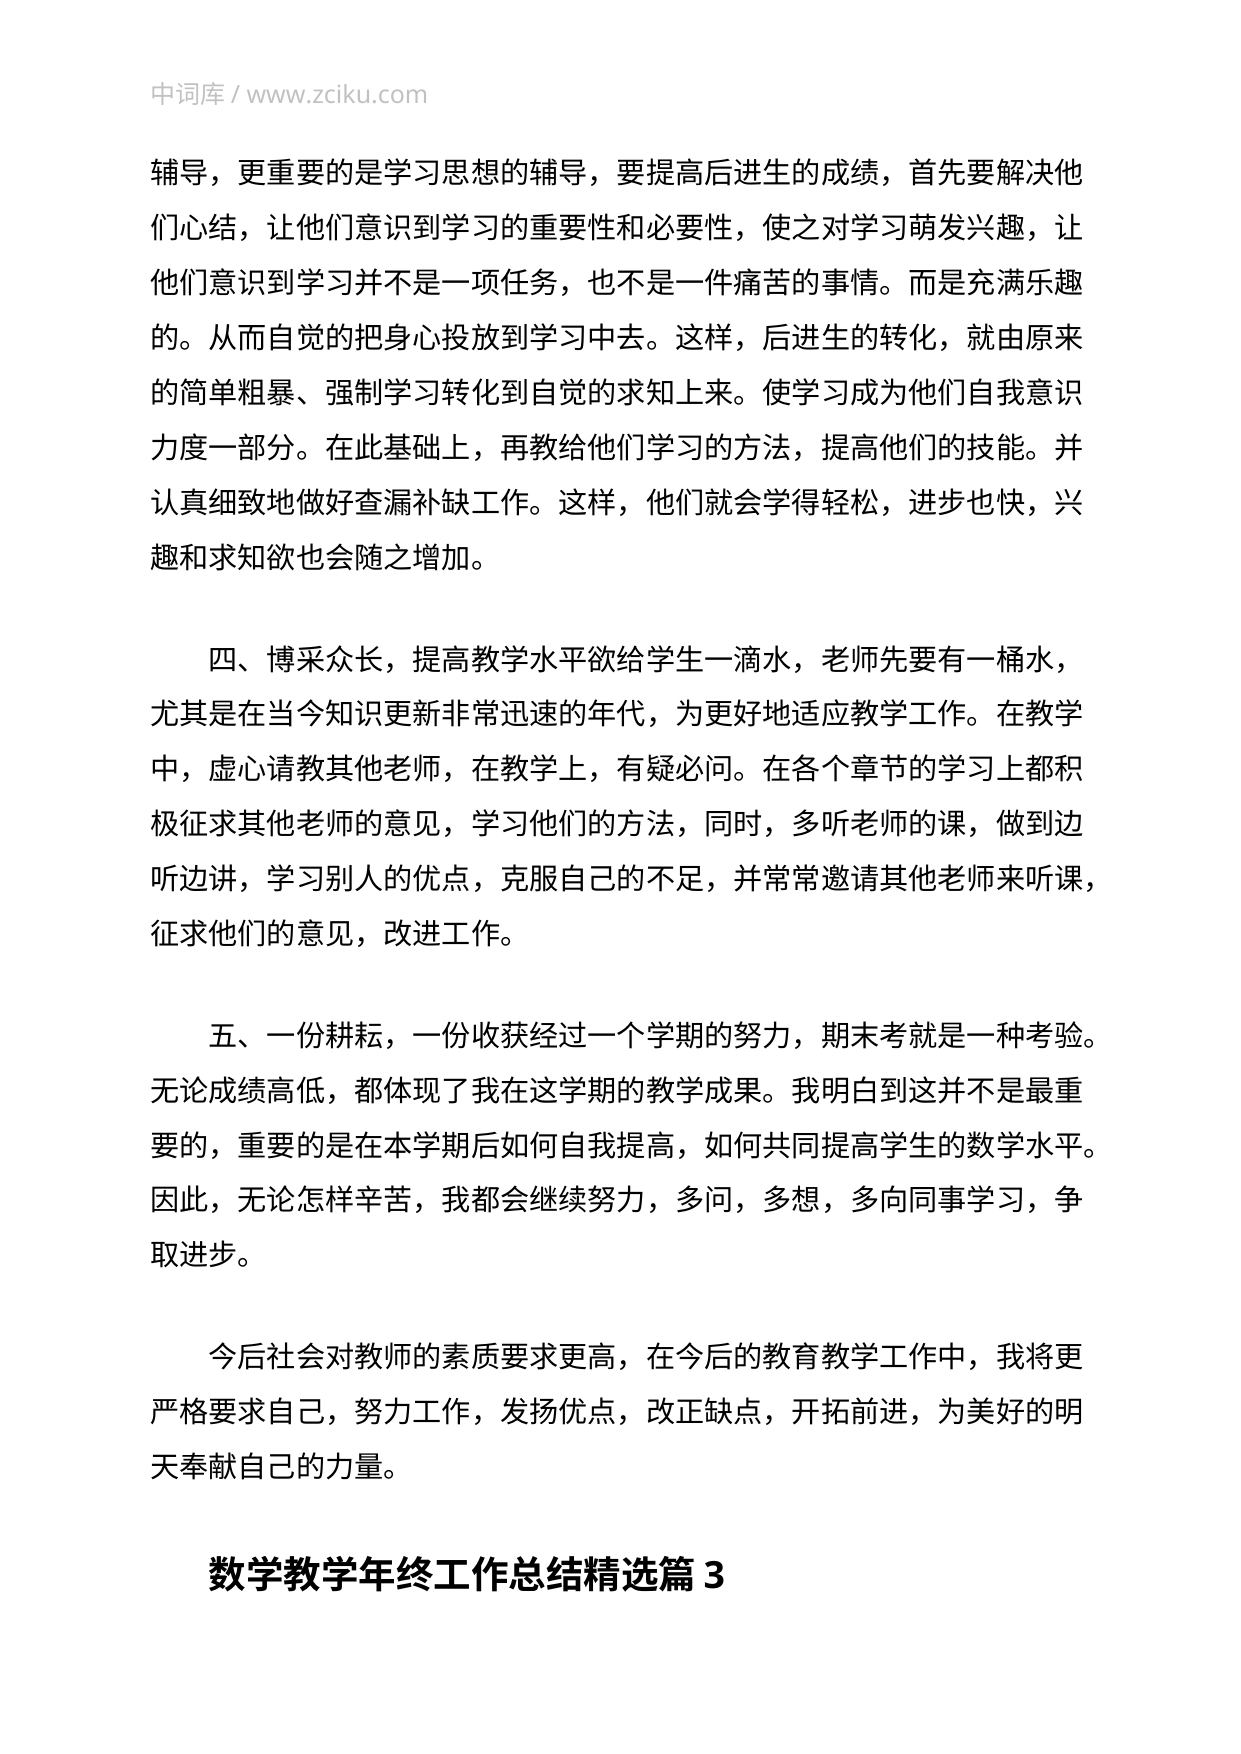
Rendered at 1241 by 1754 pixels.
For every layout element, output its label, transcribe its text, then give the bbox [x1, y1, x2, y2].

text 数学教学年终工作总结精选篇3 [150, 1545, 1090, 1600]
text 五、一份耕耘，一份收获经过一个学期的努力，期末考就是一种考验。无论成绩高低，都体现了我在这学期的教学成果。我明白到这并不是最重要的，重要的是在本学期后如何自我提高，如何共同提高学生的数学水平。因此，无论怎样辛苦，我都会继续努力，多问，多想，多向同事学习，争取进步。 [150, 1012, 1090, 1274]
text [150, 150, 1090, 577]
text 四、博采众长，提高教学水平欲给学生一滴水，老师先要有一桶水，尤其是在当今知识更新非常迅速的年代，为更好地适应教学工作。在教学中，虚心请教其他老师，在教学上，有疑必问。在各个章节的学习上都积极征求其他老师的意见，学习他们的方法，同时，多听老师的课，做到边听边讲，学习别人的优点，克服自己的不足，并常常邀请其他老师来听课，征求他们的意见，改进工作。 [150, 636, 1090, 953]
text 今后社会对教师的素质要求更高，在今后的教育教学工作中，我将更严格要求自己，努力工作，发扬优点，改正缺点，开拓前进，为美好的明天奉献自己的力量。 [150, 1334, 1090, 1486]
